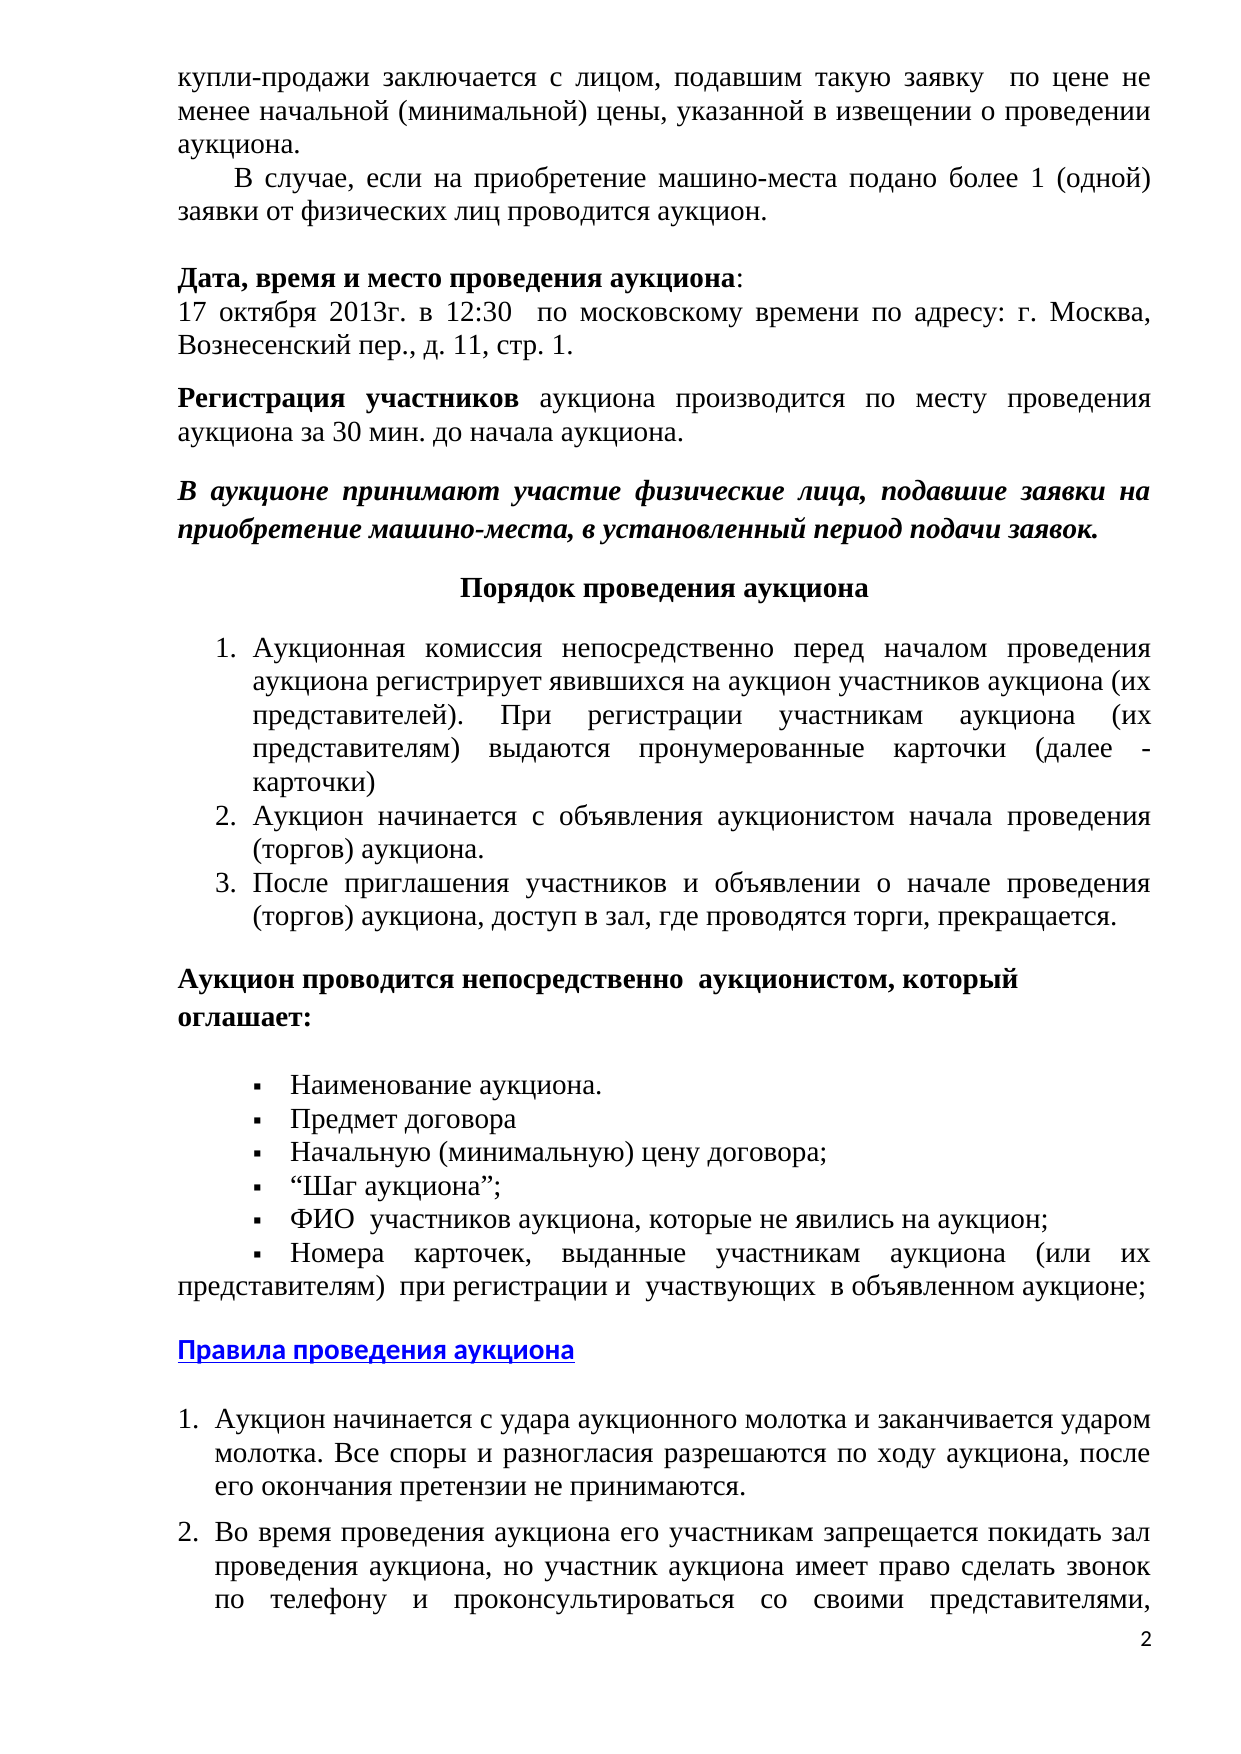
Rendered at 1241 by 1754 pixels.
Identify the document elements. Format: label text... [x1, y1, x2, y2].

text Дата, время и место проведения аукциона: [177, 260, 1152, 294]
text В случае, если на приобретение машино-места подано более 1 (одной) заявки от физических лиц проводится аукцион. [177, 160, 1152, 227]
list Начальную (минимальную) цену договора; [177, 1134, 1152, 1168]
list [177, 1514, 1152, 1615]
list “Шаг аукциона”; [177, 1168, 1152, 1201]
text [177, 59, 1152, 160]
text Регистрация участников аукциона производится по месту проведения аукциона за 30 мин. до начала аукциона. [177, 380, 1152, 447]
list ФИО участников аукциона, которые не явились на аукцион; [177, 1201, 1152, 1235]
list Аукционная комиссия непосредственно перед началом проведения аукциона регистрирует явившихся на аукцион участников аукциона (их представителей). При регистрации участникам аукциона (их представителям) выдаются пронумерованные карточки (далее - карточки) [215, 630, 1152, 798]
list Аукцион начинается с объявления аукционистом начала проведения (торгов) аукциона. [215, 798, 1152, 865]
text Правила проведения аукциона [177, 1331, 1152, 1367]
list Аукцион начинается с удара аукционного молотка и заканчивается ударом молотка. Все споры и разногласия разрешаются по ходу аукциона, после его окончания претензии не принимаются. [177, 1401, 1152, 1502]
text В аукционе принимают участие физические лица, подавшие заявки на приобретение машино-места, в установленный период подачи заявок. [177, 473, 1152, 545]
text Порядок проведения аукциона [177, 571, 1152, 604]
list Номера карточек, выданные участникам аукциона (или их представителям) при регистрации и участвующих в объявленном аукционе; [177, 1235, 1152, 1302]
list Наименование аукциона. [177, 1067, 1152, 1101]
list Предмет договора [177, 1101, 1152, 1134]
text Аукцион проводится непосредственно аукционистом, который оглашает: [177, 961, 1152, 1033]
text 17 октября 2013г. в 12:30 по московскому времени по адресу: г. Москва, Вознесенский пер., д. 11, стр. 1. [177, 294, 1152, 361]
list После приглашения участников и объявлении о начале проведения (торгов) аукциона, доступ в зал, где проводятся торги, прекращается. [215, 865, 1152, 932]
